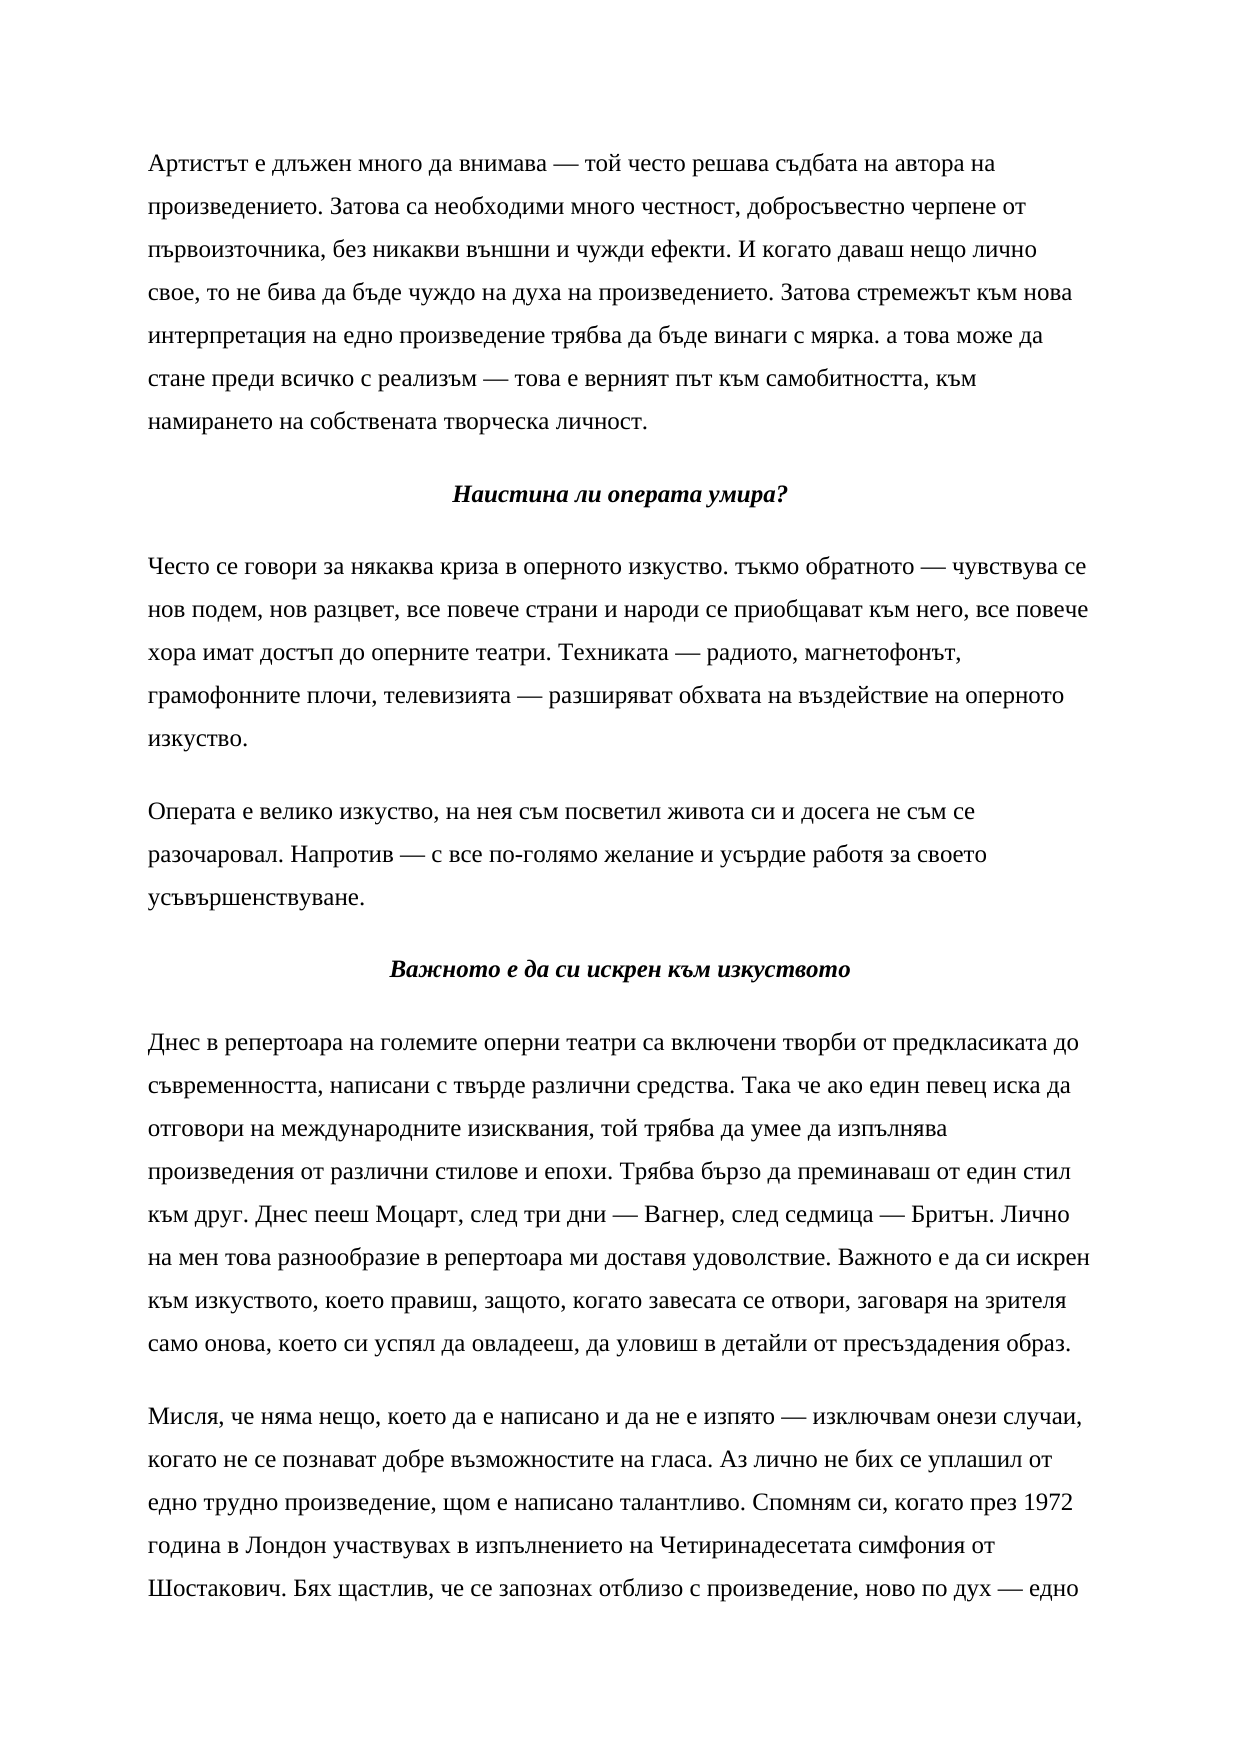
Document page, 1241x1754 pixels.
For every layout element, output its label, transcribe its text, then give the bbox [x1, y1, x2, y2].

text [148, 1401, 1093, 1602]
text Днес в репертоара на големите оперни театри са включени творби от предкласиката до съвременността, написани с твърде различни средства. Така че ако един певец иска да отговори на международните изисквания, той трябва да умее да изпълнява произведения от различни стилове и епохи. Трябва бързо да преминаваш от един стил към друг. Днес пееш Моцарт, след три дни — Вагнер, след седмица — Бритън. Лично на мен това разнообразие в репертоара ми доставя удоволствие. Важното е да си искрен към изкуството, което правиш, защото, когато завесата се отвори, заговаря на зрителя само онова, което си успял да овладееш, да уловиш в детайли от пресъздадения образ. [148, 1027, 1093, 1357]
text Наистина ли операта умира? [148, 479, 1093, 507]
text Операта е велико изкуство, на нея съм посветил живота си и досега не съм се разочаровал. Напротив — с все по-голямо желание и усърдие работя за своето усъвършенствуване. [148, 796, 1093, 911]
text Често се говори за някаква криза в оперното изкуство. тъкмо обратното — чувствува се нов подем, нов разцвет, все повече страни и народи се приобщават към него, все повече хора имат достъп до оперните театри. Техниката — радиото, магнетофонът, грамофонните плочи, телевизията — разширяват обхвата на въздействие на оперното изкуство. [148, 551, 1093, 752]
text Важното е да си искрен към изкуството [148, 954, 1093, 983]
text Артистът е длъжен много да внимава — той често решава съдбата на автора на произведението. Затова са необходими много честност, добросъвестно черпене от първоизточника, без никакви външни и чужди ефекти. И когато даваш нещо лично свое, то не бива да бъде чуждо на духа на произведението. Затова стремежът към нова интерпретация на едно произведение трябва да бъде винаги с мярка. а това може да стане преди всичко с реализъм — това е верният път към самобитността, към намирането на собствената творческа личност. [148, 148, 1093, 435]
